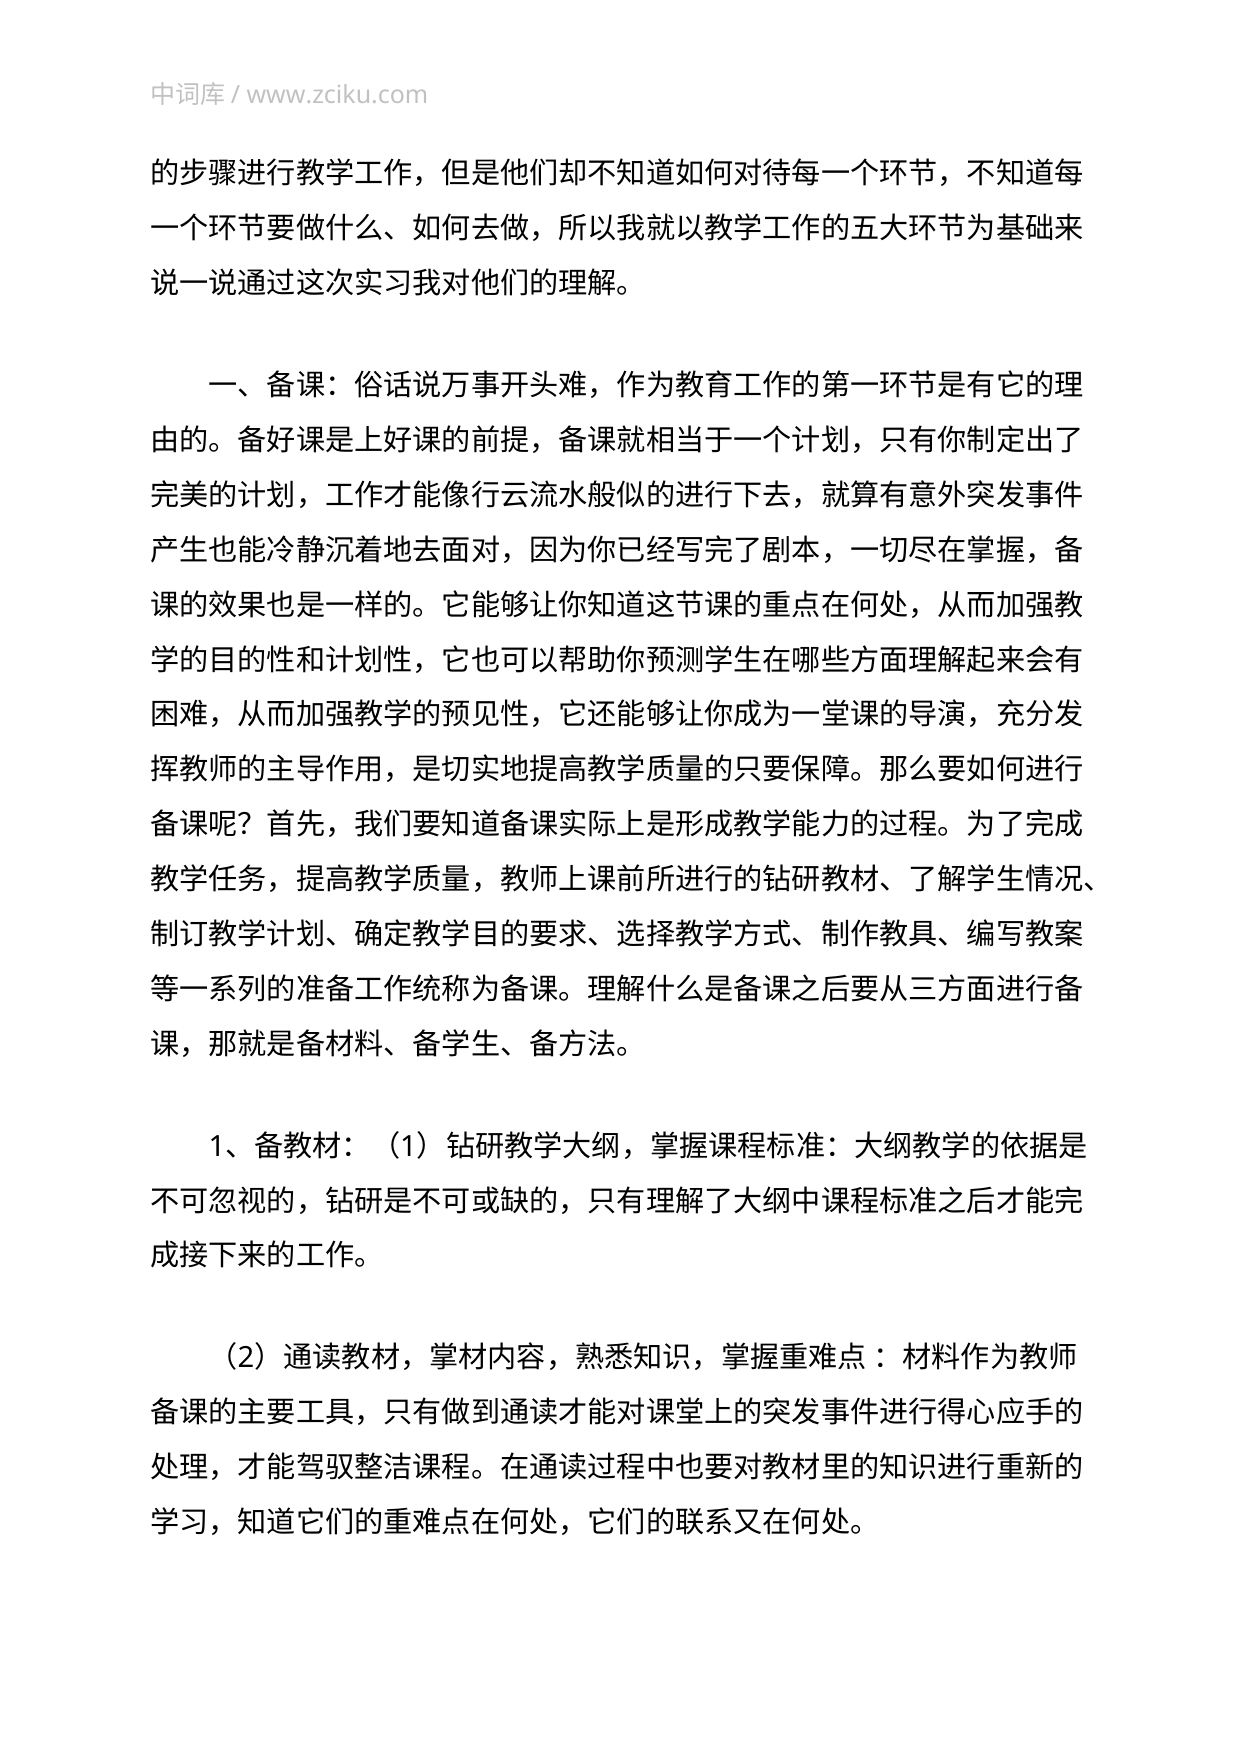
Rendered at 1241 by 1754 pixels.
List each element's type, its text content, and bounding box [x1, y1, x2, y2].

text 1、备教材：（1）钻研教学大纲，掌握课程标准：大纲教学的依据是不可忽视的，钻研是不可或缺的，只有理解了大纲中课程标准之后才能完成接下来的工作。 [150, 1122, 1090, 1274]
text （2）通读教材，掌材内容，熟悉知识，掌握重难点 ：材料作为教师备课的主要工具，只有做到通读才能对课堂上的突发事件进行得心应手的处理，才能驾驭整洁课程。在通读过程中也要对教材里的知识进行重新的学习，知道它们的重难点在何处，它们的联系又在何处。 [150, 1334, 1090, 1541]
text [150, 150, 1090, 302]
text 一、备课：俗话说万事开头难，作为教育工作的第一环节是有它的理由的。备好课是上好课的前提，备课就相当于一个计划，只有你制定出了完美的计划，工作才能像行云流水般似的进行下去，就算有意外突发事件产生也能冷静沉着地去面对，因为你已经写完了剧本，一切尽在掌握，备课的效果也是一样的。它能够让你知道这节课的重点在何处，从而加强教学的目的性和计划性，它也可以帮助你预测学生在哪些方面理解起来会有困难，从而加强教学的预见性，它还能够让你成为一堂课的导演，充分发挥教师的主导作用，是切实地提高教学质量的只要保障。那么要如何进行备课呢？首先，我们要知道备课实际上是形成教学能力的过程。为了完成教学任务，提高教学质量，教师上课前所进行的钻研教材、了解学生情况、制订教学计划、确定教学目的要求、选择教学方式、制作教具、编写教案等一系列的准备工作统称为备课。理解什么是备课之后要从三方面进行备课，那就是备材料、备学生、备方法。 [150, 362, 1090, 1063]
